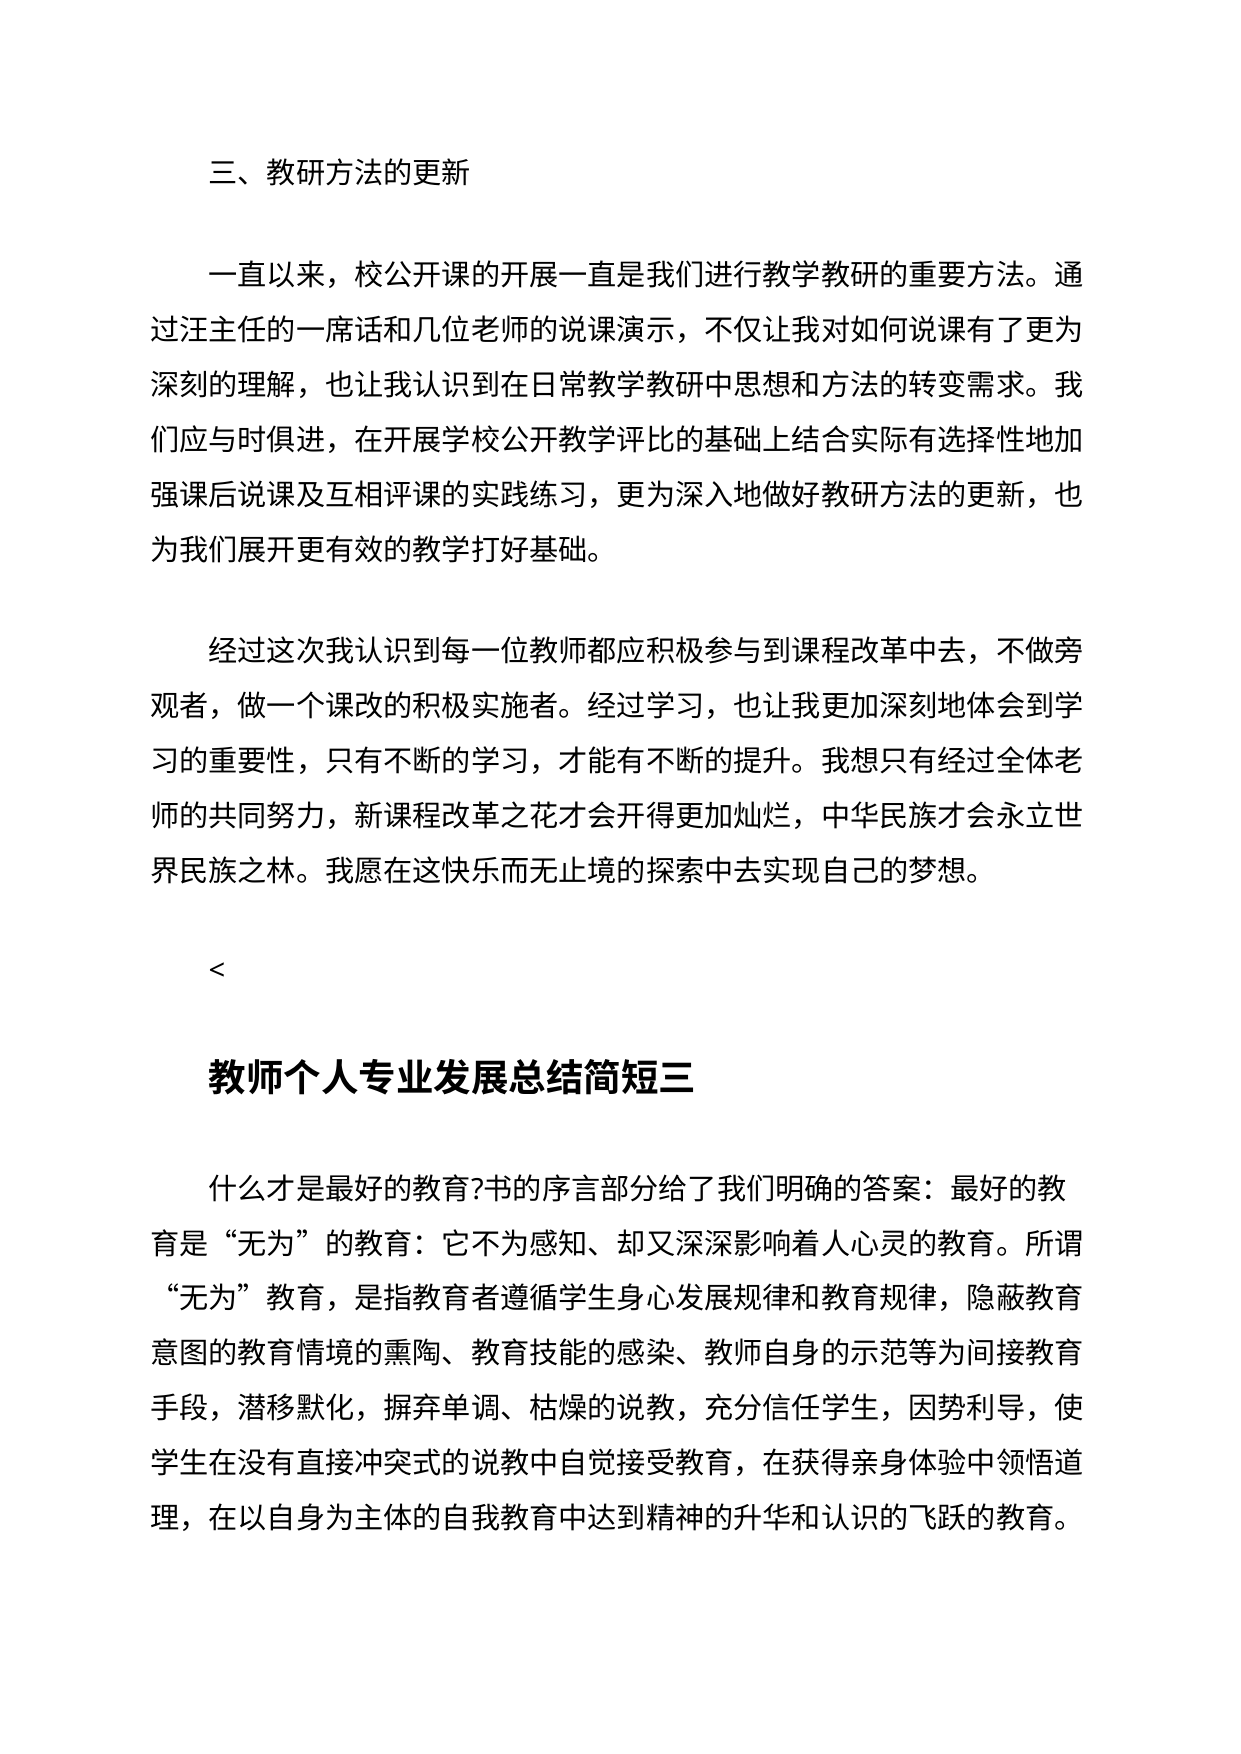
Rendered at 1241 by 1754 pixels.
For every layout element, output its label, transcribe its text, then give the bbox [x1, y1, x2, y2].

text < [150, 949, 1090, 989]
text 三、教研方法的更新 [150, 150, 1090, 192]
text 什么才是最好的教育?书的序言部分给了我们明确的答案：最好的教育是“无为”的教育：它不为感知、却又深深影响着人心灵的教育。所谓“无为”教育，是指教育者遵循学生身心发展规律和教育规律，隐蔽教育意图的教育情境的熏陶、教育技能的感染、教师自身的示范等为间接教育手段，潜移默化，摒弃单调、枯燥的说教，充分信任学生，因势利导，使学生在没有直接冲突式的说教中自觉接受教育，在获得亲身体验中领悟道理，在以自身为主体的自我教育中达到精神的升华和认识的飞跃的教育。 [150, 1165, 1090, 1537]
text 经过这次我认识到每一位教师都应积极参与到课程改革中去，不做旁观者，做一个课改的积极实施者。经过学习，也让我更加深刻地体会到学习的重要性，只有不断的学习，才能有不断的提升。我想只有经过全体老师的共同努力，新课程改革之花才会开得更加灿烂，中华民族才会永立世界民族之林。我愿在这快乐而无止境的探索中去实现自己的梦想。 [150, 628, 1090, 890]
text 一直以来，校公开课的开展一直是我们进行教学教研的重要方法。通过汪主任的一席话和几位老师的说课演示，不仅让我对如何说课有了更为深刻的理解，也让我认识到在日常教学教研中思想和方法的转变需求。我们应与时俱进，在开展学校公开教学评比的基础上结合实际有选择性地加强课后说课及互相评课的实践练习，更为深入地做好教研方法的更新，也为我们展开更有效的教学打好基础。 [150, 252, 1090, 568]
text 教师个人专业发展总结简短三 [150, 1048, 1090, 1102]
